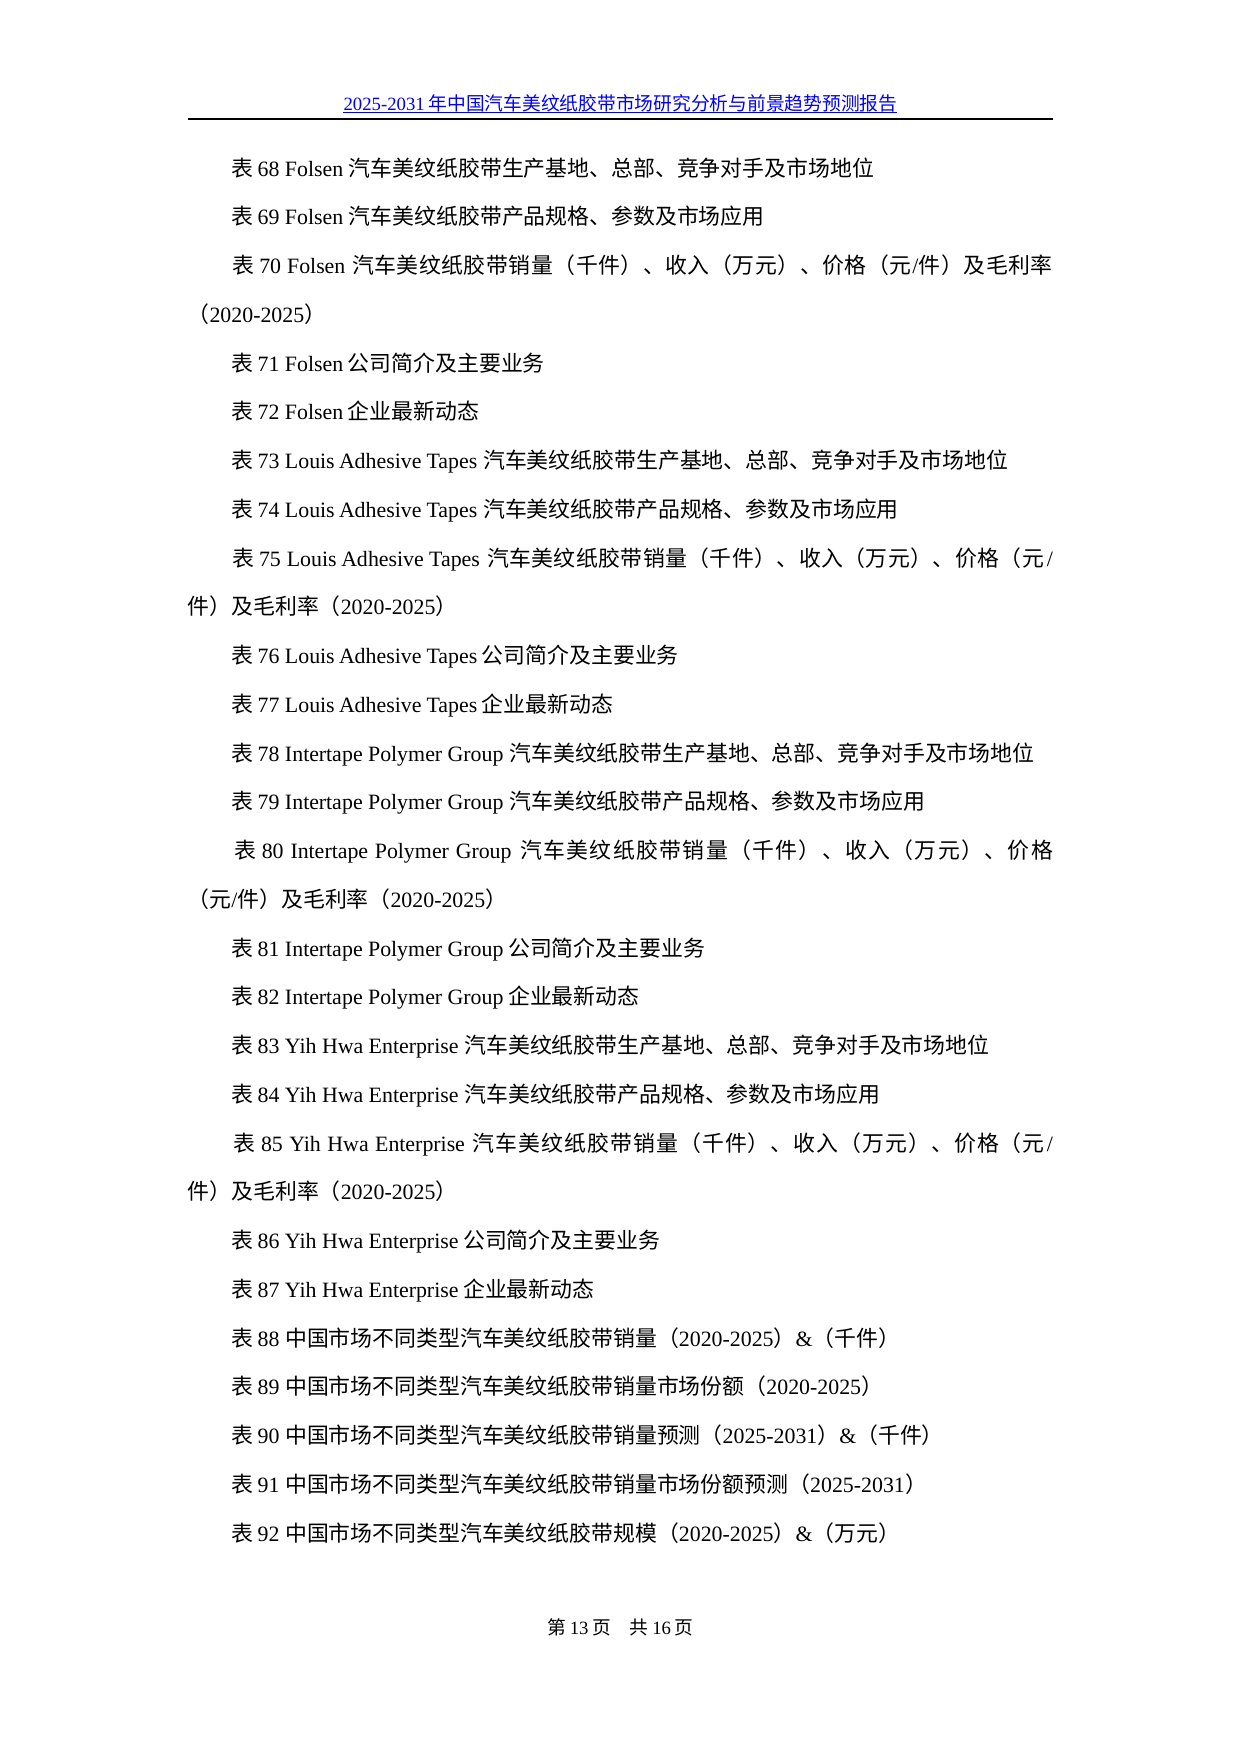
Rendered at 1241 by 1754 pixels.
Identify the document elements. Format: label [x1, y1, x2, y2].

text [187, 150, 1053, 1548]
